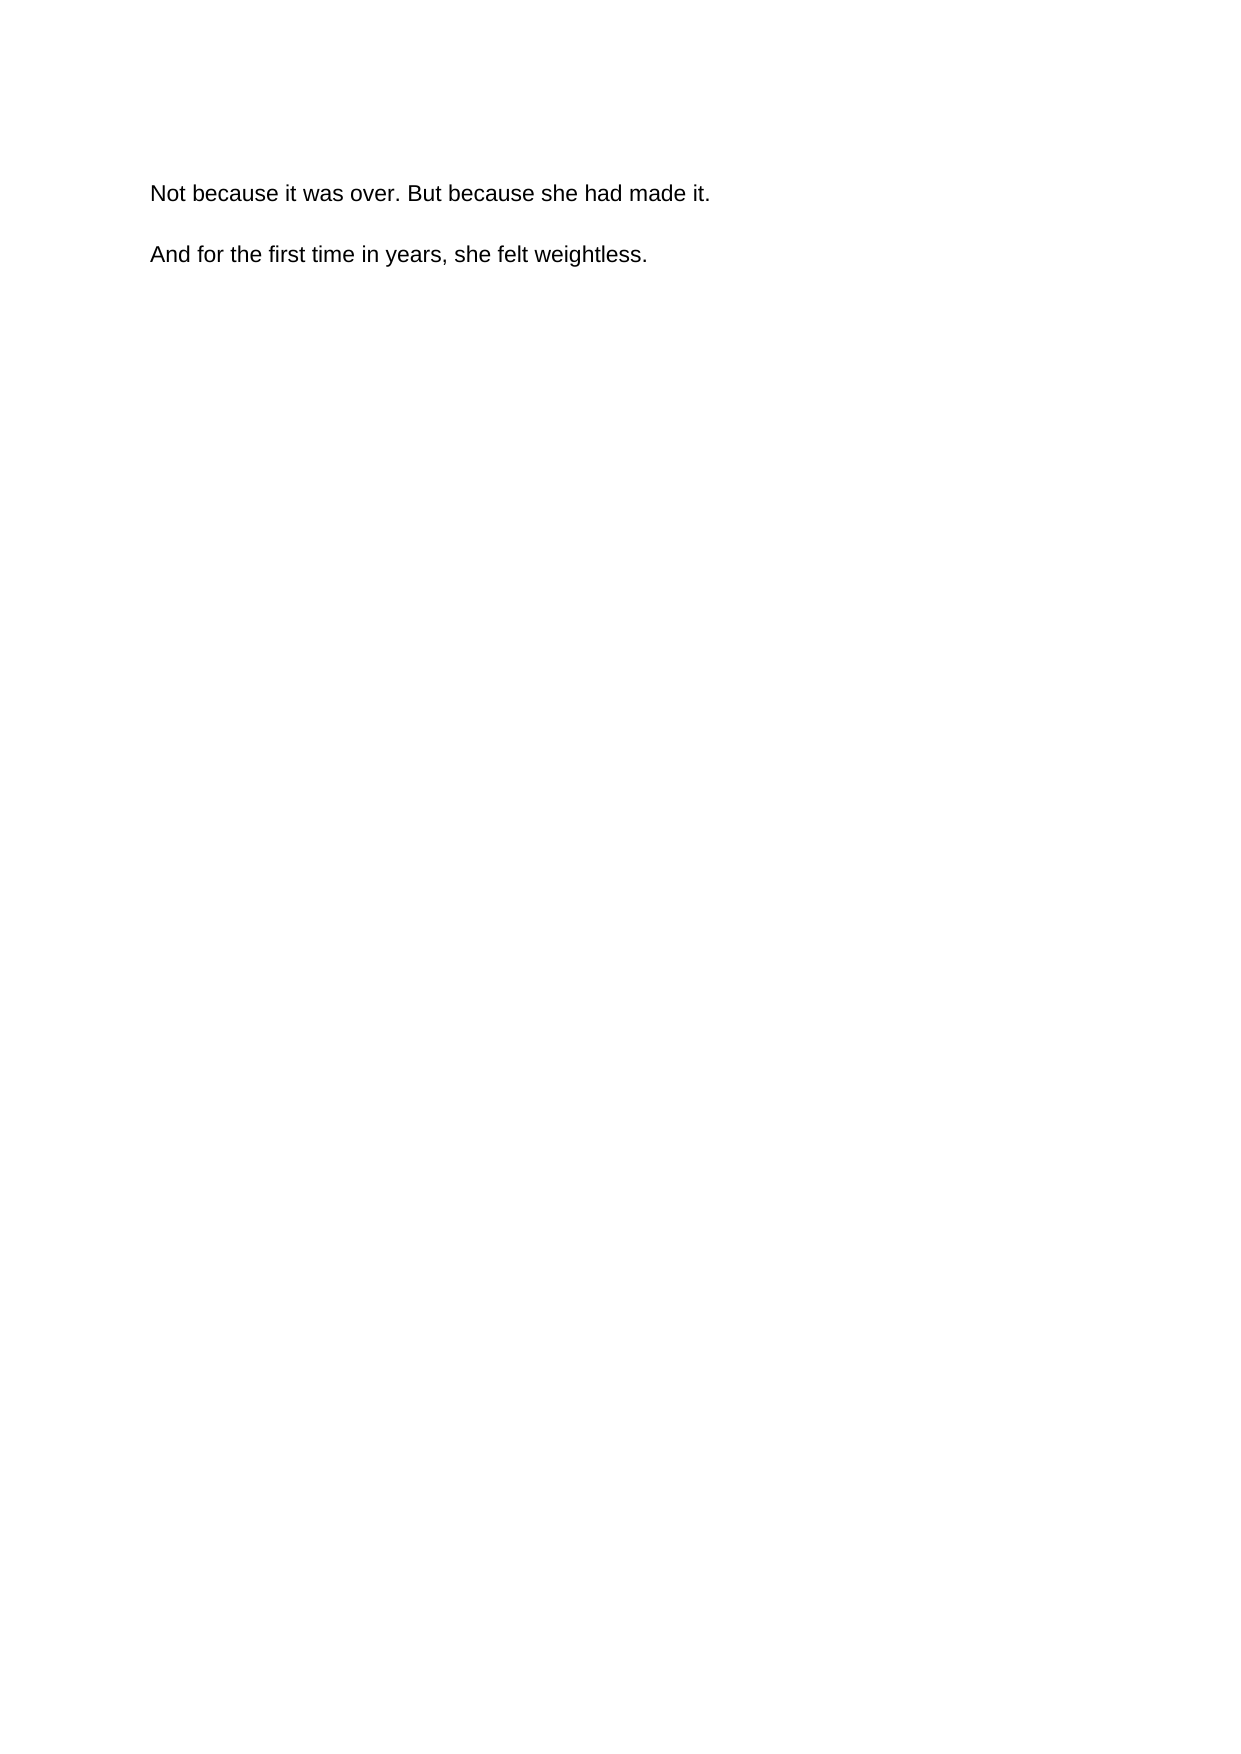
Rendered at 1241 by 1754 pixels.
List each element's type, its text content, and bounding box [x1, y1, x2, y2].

text And for the first time in years, she felt weightless. [150, 241, 1090, 267]
text Not because it was over. But because she had made it. [150, 180, 1090, 207]
